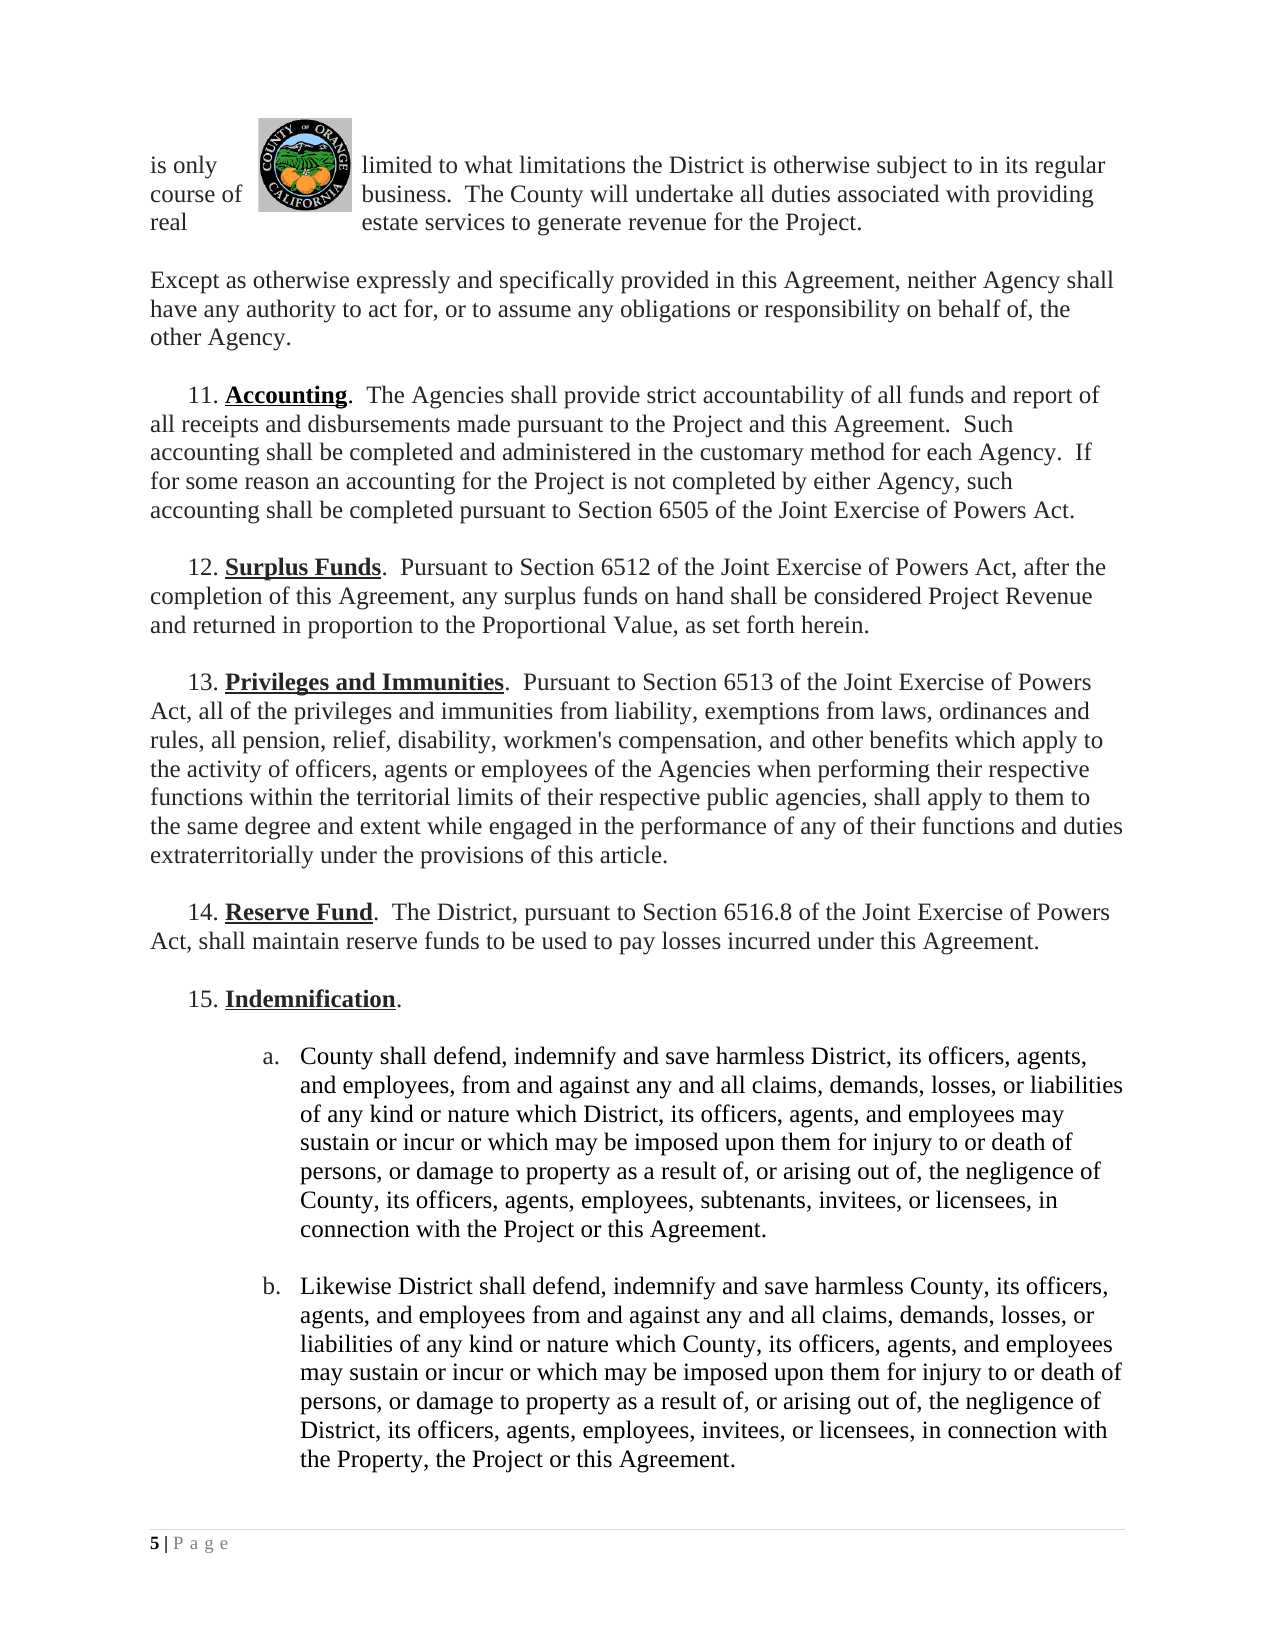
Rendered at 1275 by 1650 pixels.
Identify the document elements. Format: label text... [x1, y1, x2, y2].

picture [258, 118, 352, 150]
list Reserve Fund. The District, pursuant to Section 6516.8 of the Joint Exercise of Powers Act, shall maintain reserve funds to be used to pay losses incurred under this Agreement. [150, 897, 1125, 955]
list Privileges and Immunities. Pursuant to Section 6513 of the Joint Exercise of Powers Act, all of the privileges and immunities from liability, exemptions from laws, ordinances and rules, all pension, relief, disability, workmen's compensation, and other benefits which apply to the activity of officers, agents or employees of the Agencies when performing their respective functions within the territorial limits of their respective public agencies, shall apply to them to the same degree and extent while engaged in the performance of any of their functions and duties extraterritorially under the provisions of this article. [150, 667, 1125, 869]
list Indemnification. [150, 984, 1125, 1012]
list Likewise District shall defend, indemnify and save harmless County, its officers, agents, and employees from and against any and all claims, demands, losses, or liabilities of any kind or nature which County, its officers, agents, and employees may sustain or incur or which may be imposed upon them for injury to or death of persons, or damage to property as a result of, or arising out of, the negligence of District, its officers, agents, employees, invitees, or licensees, in connection with the Property, the Project or this Agreement. [262, 1271, 1125, 1472]
text Except as otherwise expressly and specifically provided in this Agreement, neither Agency shall have any authority to act for, or to assume any obligations or responsibility on behalf of, the other Agency. [150, 265, 1125, 351]
list County shall defend, indemnify and save harmless District, its officers, agents, and employees, from and against any and all claims, demands, losses, or liabilities of any kind or nature which District, its officers, agents, and employees may sustain or incur or which may be imposed upon them for injury to or death of persons, or damage to property as a result of, or arising out of, the negligence of County, its officers, agents, employees, subtenants, invitees, or licensees, in connection with the Project or this Agreement. [262, 1041, 1125, 1242]
list Accounting. The Agencies shall provide strict accountability of all funds and report of all receipts and disbursements made pursuant to the Project and this Agreement. Such accounting shall be completed and administered in the customary method for each Agency. If for some reason an accounting for the Project is not completed by either Agency, such accounting shall be completed pursuant to Section 6505 of the Joint Exercise of Powers Act. [150, 380, 1125, 524]
list Surplus Funds. Pursuant to Section 6512 of the Joint Exercise of Powers Act, after the completion of this Agreement, any surplus funds on hand shall be considered Project Revenue and returned in proportion to the Proportional Value, as set forth herein. [150, 552, 1125, 639]
